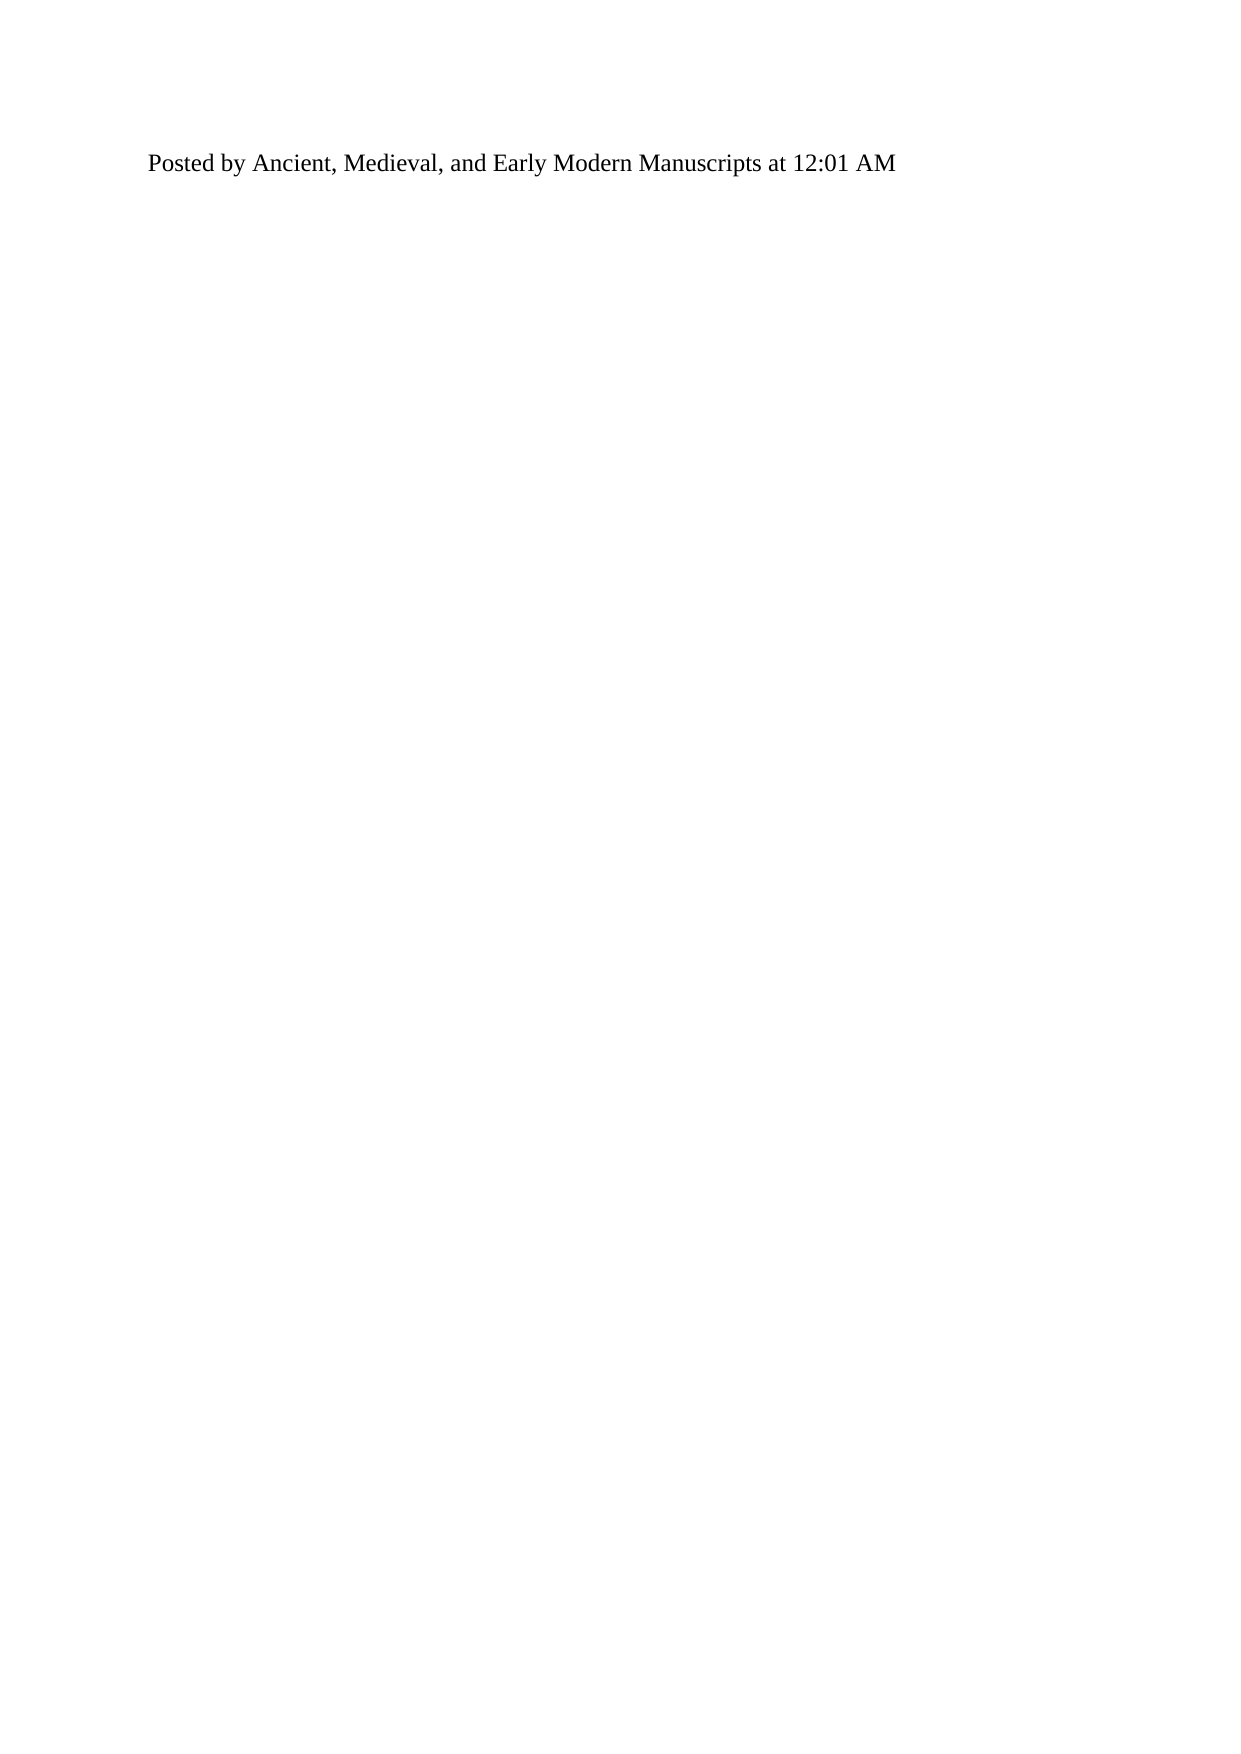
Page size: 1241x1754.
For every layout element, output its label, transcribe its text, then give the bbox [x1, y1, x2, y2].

text Posted by Ancient, Medieval, and Early Modern Manuscripts at 12:01 AM [148, 148, 1093, 176]
